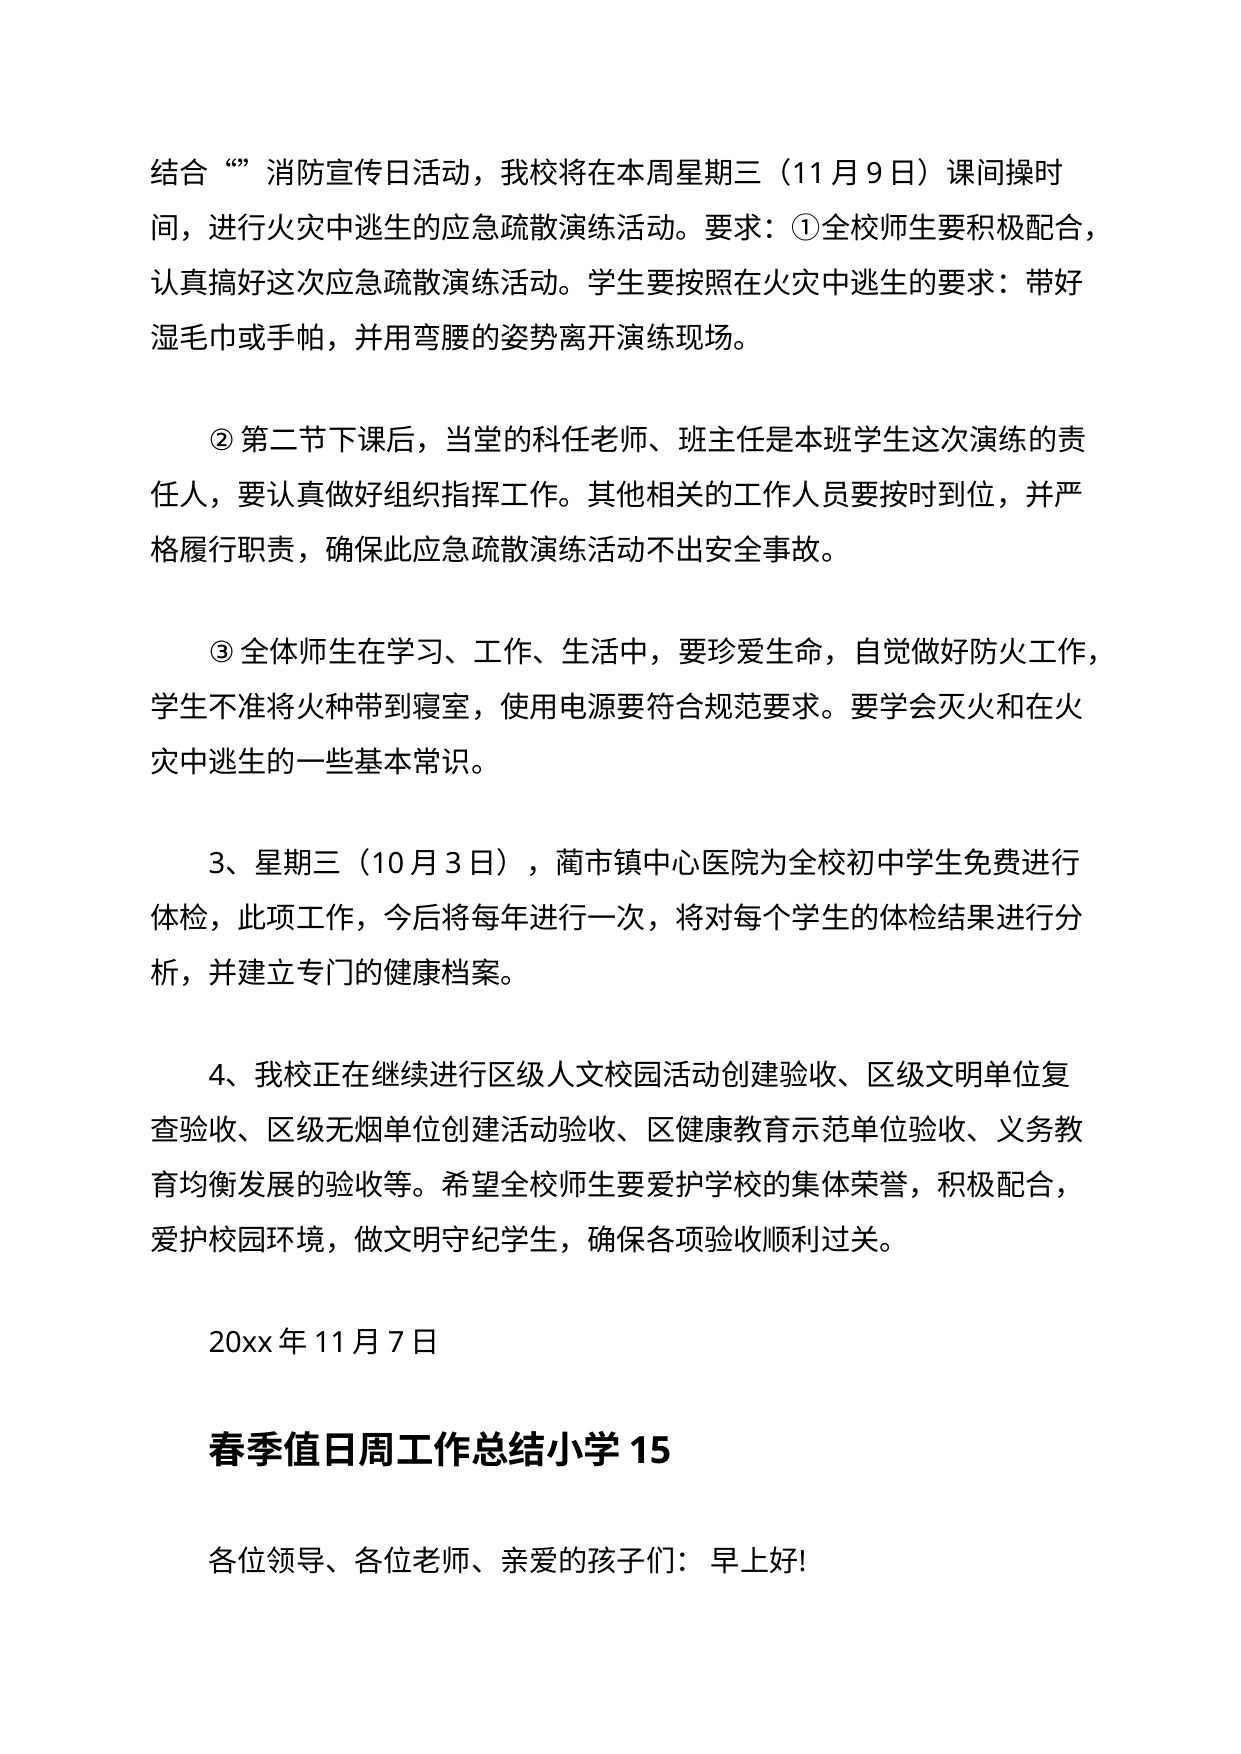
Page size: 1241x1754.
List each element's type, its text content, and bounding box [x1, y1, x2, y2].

text 3、星期三（10月3日），蔺市镇中心医院为全校初中学生免费进行体检，此项工作，今后将每年进行一次，将对每个学生的体检结果进行分析，并建立专门的健康档案。 [150, 840, 1090, 992]
text 各位领导、各位老师、亲爱的孩子们： 早上好! [150, 1538, 1090, 1580]
text 4、我校正在继续进行区级人文校园活动创建验收、区级文明单位复查验收、区级无烟单位创建活动验收、区健康教育示范单位验收、义务教育均衡发展的验收等。希望全校师生要爱护学校的集体荣誉，积极配合，爱护校园环境，做文明守纪学生，确保各项验收顺利过关。 [150, 1052, 1090, 1259]
text 20xx年11月7日 [150, 1318, 1090, 1361]
text ②第二节下课后，当堂的科任老师、班主任是本班学生这次演练的责任人，要认真做好组织指挥工作。其他相关的工作人员要按时到位，并严格履行职责，确保此应急疏散演练活动不出安全事故。 [150, 417, 1090, 569]
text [150, 150, 1090, 357]
text 春季值日周工作总结小学15 [150, 1420, 1090, 1474]
text ③全体师生在学习、工作、生活中，要珍爱生命，自觉做好防火工作，学生不准将火种带到寝室，使用电源要符合规范要求。要学会灭火和在火灾中逃生的一些基本常识。 [150, 628, 1090, 780]
